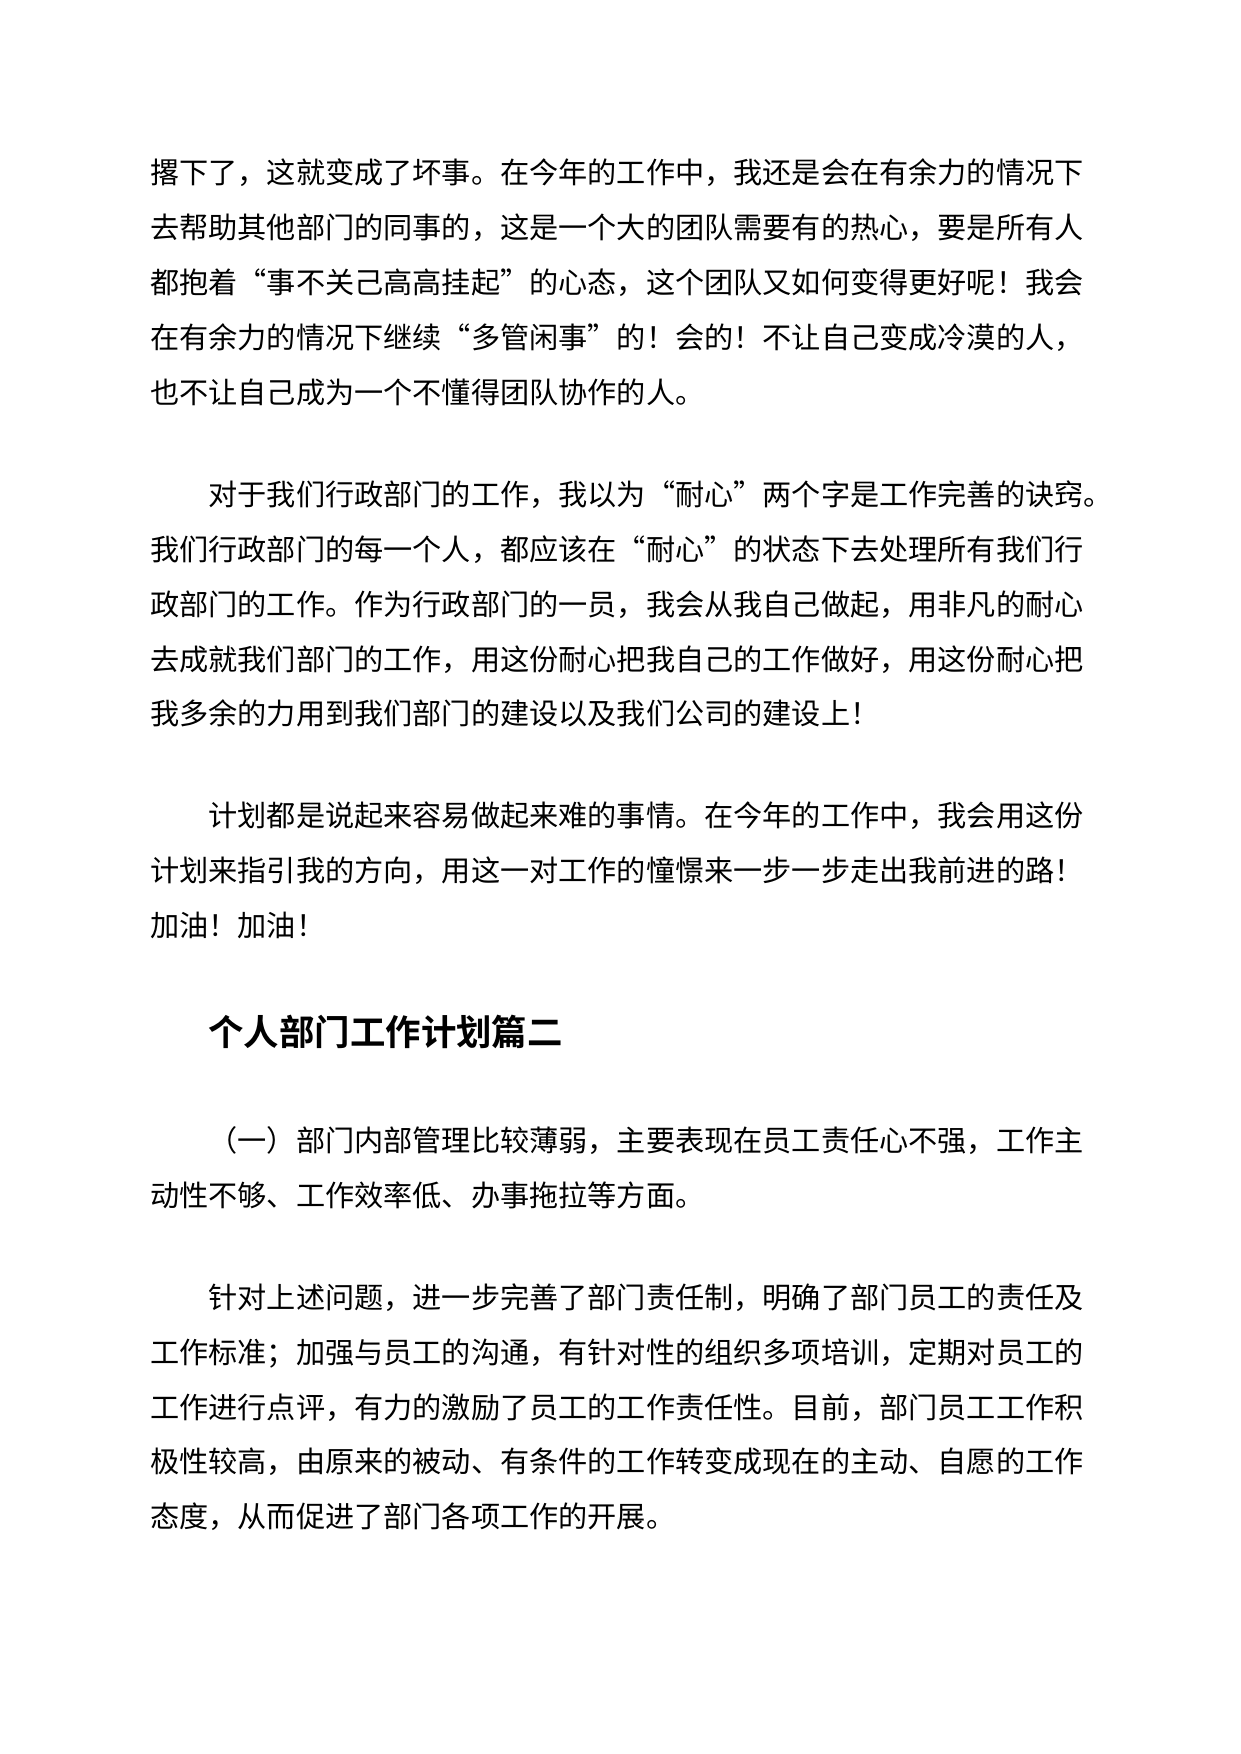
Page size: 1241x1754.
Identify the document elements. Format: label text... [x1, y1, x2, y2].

text 个人部门工作计划篇二 [150, 1004, 1090, 1056]
text 对于我们行政部门的工作，我以为“耐心”两个字是工作完善的诀窍。我们行政部门的每一个人，都应该在“耐心”的状态下去处理所有我们行政部门的工作。作为行政部门的一员，我会从我自己做起，用非凡的耐心去成就我们部门的工作，用这份耐心把我自己的工作做好，用这份耐心把我多余的力用到我们部门的建设以及我们公司的建设上！ [150, 471, 1090, 733]
text 计划都是说起来容易做起来难的事情。在今年的工作中，我会用这份计划来指引我的方向，用这一对工作的憧憬来一步一步走出我前进的路！加油！加油！ [150, 793, 1090, 945]
text 针对上述问题，进一步完善了部门责任制，明确了部门员工的责任及工作标准；加强与员工的沟通，有针对性的组织多项培训，定期对员工的工作进行点评，有力的激励了员工的工作责任性。目前，部门员工工作积极性较高，由原来的被动、有条件的工作转变成现在的主动、自愿的工作态度，从而促进了部门各项工作的开展。 [150, 1274, 1090, 1536]
text （一）部门内部管理比较薄弱，主要表现在员工责任心不强，工作主动性不够、工作效率低、办事拖拉等方面。 [150, 1118, 1090, 1215]
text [150, 150, 1090, 412]
